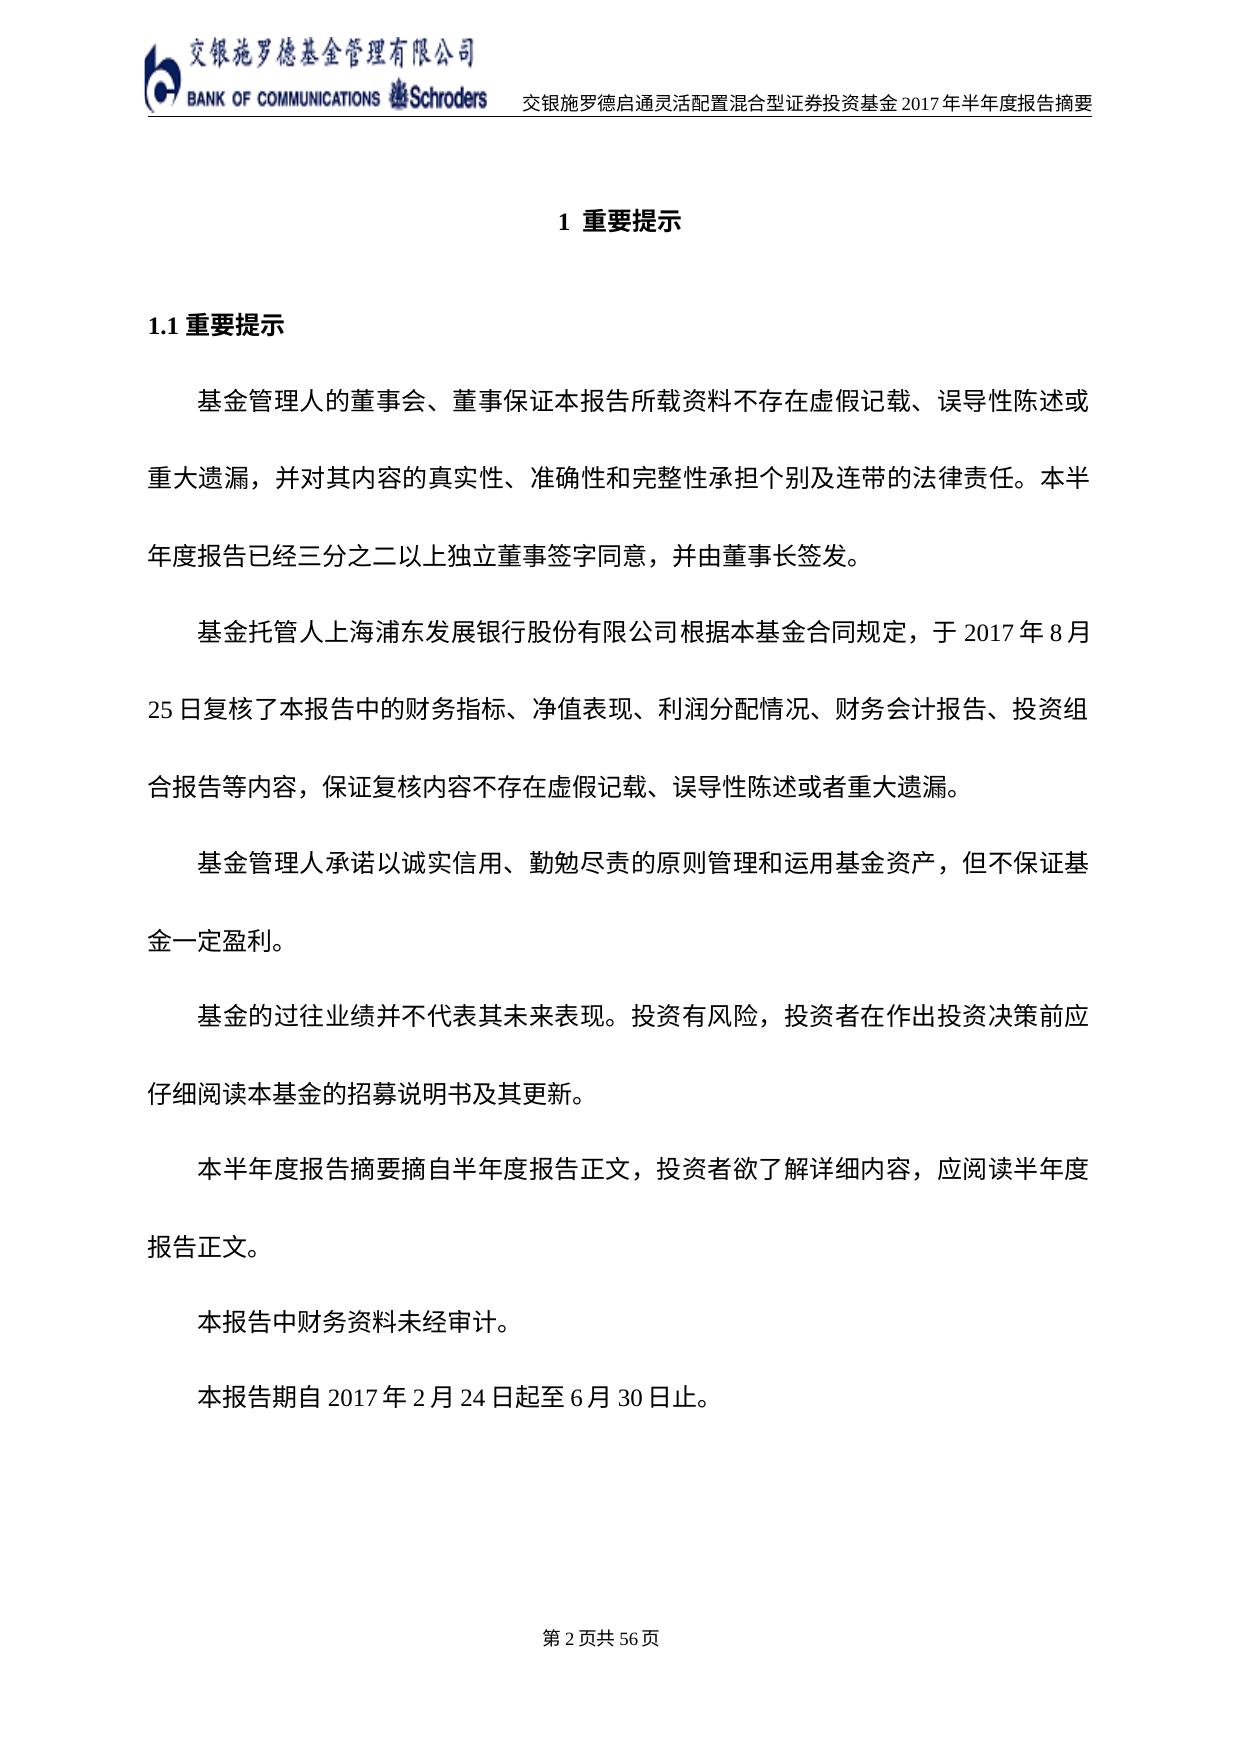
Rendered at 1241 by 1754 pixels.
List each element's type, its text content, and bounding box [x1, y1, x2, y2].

text 基金的过往业绩并不代表其未来表现。投资有风险，投资者在作出投资决策前应仔细阅读本基金的招募说明书及其更新。 [148, 982, 1092, 1125]
subtitle 1 重要提示 [148, 187, 1092, 252]
text 基金管理人的董事会、董事保证本报告所载资料不存在虚假记载、误导性陈述或重大遗漏，并对其内容的真实性、准确性和完整性承担个别及连带的法律责任。本半年度报告已经三分之二以上独立董事签字同意，并由董事长签发。 [148, 367, 1092, 587]
text 基金托管人上海浦东发展银行股份有限公司根据本基金合同规定，于2017年8月25日复核了本报告中的财务指标、净值表现、利润分配情况、财务会计报告、投资组合报告等内容，保证复核内容不存在虚假记载、误导性陈述或者重大遗漏。 [148, 598, 1092, 818]
picture [144, 37, 487, 113]
text 基金管理人承诺以诚实信用、勤勉尽责的原则管理和运用基金资产，但不保证基金一定盈利。 [148, 829, 1092, 972]
text 本报告期自2017年2月24日起至6月30日止。 [148, 1363, 1092, 1428]
subtitle 1.1 重要提示 [148, 291, 1092, 356]
text 本半年度报告摘要摘自半年度报告正文，投资者欲了解详细内容，应阅读半年度报告正文。 [148, 1135, 1092, 1278]
text 本报告中财务资料未经审计。 [148, 1288, 1092, 1353]
